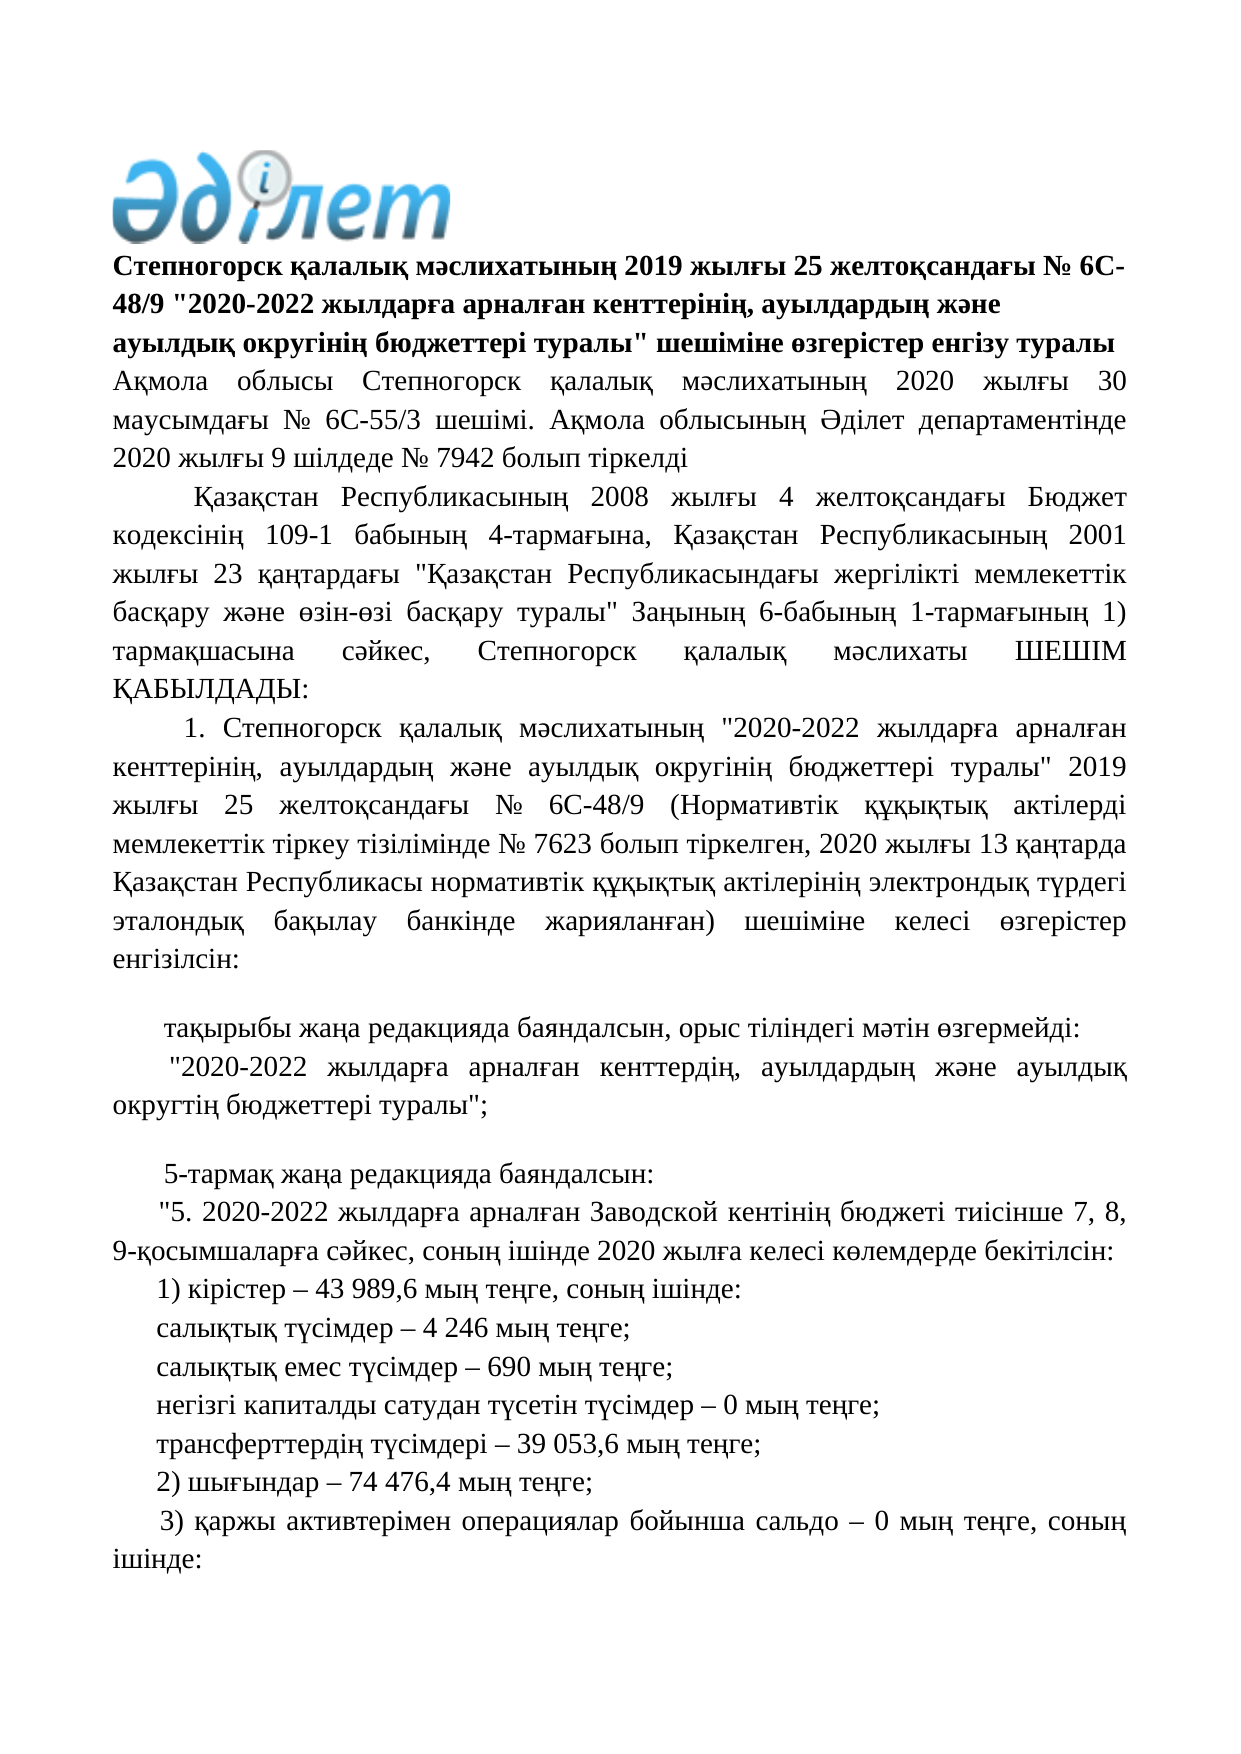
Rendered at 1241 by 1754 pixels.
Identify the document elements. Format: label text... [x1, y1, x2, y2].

text салықтық емес түсімдер – 690 мың теңге; [112, 1349, 1128, 1382]
picture [112, 150, 451, 244]
text Ақмола облысы Степногорск қалалық мәслихатының 2020 жылғы 30 маусымдағы № 6С-55/3 шешімі. Ақмола облысының Әділет департаментінде 2020 жылғы 9 шілдеде № 7942 болып тіркелді [112, 363, 1128, 474]
text 3) қаржы активтерімен операциялар бойынша сальдо – 0 мың теңге, соның ішінде: [112, 1503, 1128, 1575]
text 1. Степногорск қалалық мәслихатының "2020-2022 жылдарға арналған кенттерінің, ауылдардың және ауылдық округінің бюджеттері туралы" 2019 жылғы 25 желтоқсандағы № 6С-48/9 (Нормативтік құқықтық актілерді мемлекеттік тіркеу тізілімінде № 7623 болып тіркелген, 2020 жылғы 13 қаңтарда Қазақстан Республикасы нормативтік құқықтық актілерінің электрондық түрдегі эталондық бақылау банкінде жарияланған) шешіміне келесі өзгерістер енгізілсін: [112, 710, 1128, 975]
text 2) шығындар – 74 476,4 мың теңге; [112, 1464, 1128, 1498]
text "2020-2022 жылдарға арналған кенттердің, ауылдардың және ауылдық округтің бюджеттері туралы"; [112, 1049, 1128, 1121]
text салықтық түсімдер – 4 246 мың теңге; [112, 1310, 1128, 1344]
text 5-тармақ жаңа редакцияда баяндалсын: [112, 1156, 1128, 1189]
text негізгі капиталды сатудан түсетін түсімдер – 0 мың теңге; [112, 1387, 1128, 1421]
text "5. 2020-2022 жылдарға арналған Заводской кентінің бюджеті тиісінше 7, 8, 9-қосымшаларға сәйкес, соның ішінде 2020 жылға келесі көлемдерде бекітілсін: [112, 1194, 1128, 1267]
text тақырыбы жаңа редакцияда баяндалсын, орыс тіліндегі мәтін өзгермейді: [112, 1010, 1128, 1044]
text Қазақстан Республикасының 2008 жылғы 4 желтоқсандағы Бюджет кодексінің 109-1 бабының 4-тармағына, Қазақстан Республикасының 2001 жылғы 23 қаңтардағы "Қазақстан Республикасындағы жергілікті мемлекеттік басқару және өзін-өзі басқару туралы" Заңының 6-бабының 1-тармағының 1) тармақшасына сәйкес, Степногорск қалалық мәслихаты ШЕШІМ ҚАБЫЛДАДЫ: [112, 479, 1128, 705]
text трансферттердің түсімдері – 39 053,6 мың теңге; [112, 1426, 1128, 1459]
text Степногорск қалалық мәслихатының 2019 жылғы 25 желтоқсандағы № 6С-48/9 "2020-2022 жылдарға арналған кенттерінің, ауылдардың және ауылдық округінің бюджеттері туралы" шешіміне өзгерістер енгізу туралы [112, 248, 1128, 358]
text 1) кірістер – 43 989,6 мың теңге, соның ішінде: [112, 1272, 1128, 1305]
